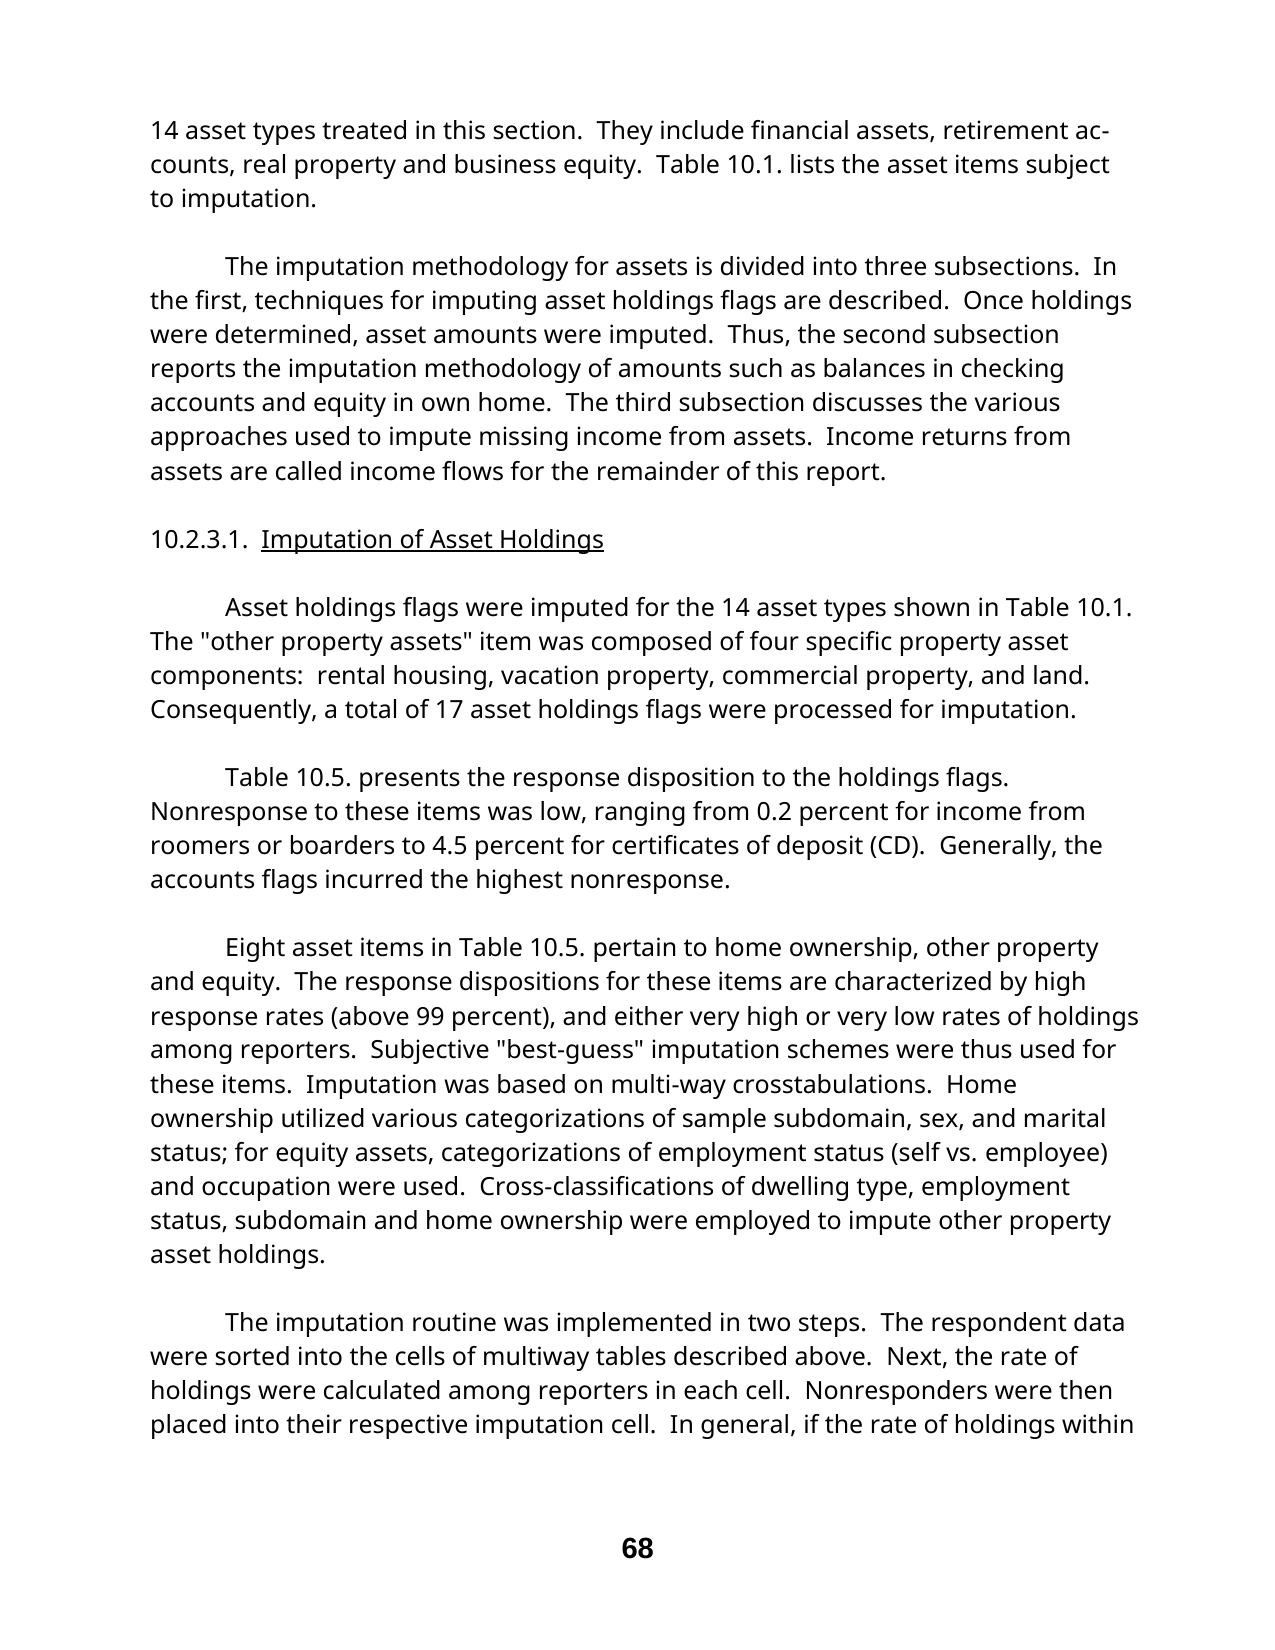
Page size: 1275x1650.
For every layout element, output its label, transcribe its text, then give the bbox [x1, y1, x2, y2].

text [150, 1305, 1140, 1441]
text Eight asset items in Table 10.5. pertain to home ownership, other property and equity. The response dispositions for these items are characterized by high response rates (above 99 percent), and either very high or very low rates of holdings among reporters. Subjective "best-guess" imputation schemes were thus used for these items. Imputation was based on multi-way crosstabulations. Home ownership utilized various categorizations of sample subdomain, sex, and marital status; for equity assets, categorizations of employment status (self vs. employee) and occupation were used. Cross-classifications of dwelling type, employment status, subdomain and home ownership were employed to impute other property asset holdings. [150, 930, 1140, 1271]
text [150, 112, 1140, 215]
text The imputation methodology for assets is divided into three subsections. In the first, techniques for imputing asset holdings flags are described. Once holdings were determined, asset amounts were imputed. Thus, the second subsection reports the imputation methodology of amounts such as balances in checking accounts and equity in own home. The third subsection discusses the various approaches used to impute missing income from assets. Income returns from assets are called income flows for the remainder of this report. [150, 249, 1140, 487]
text 10.2.3.1. Imputation of Asset Holdings [150, 521, 1140, 555]
text Table 10.5. presents the response disposition to the holdings flags. Nonresponse to these items was low, ranging from 0.2 percent for income from roomers or boarders to 4.5 percent for certificates of deposit (CD). Generally, the accounts flags incurred the highest nonresponse. [150, 760, 1140, 896]
text Asset holdings flags were imputed for the 14 asset types shown in Table 10.1. The "other property assets" item was composed of four specific property asset components: rental housing, vacation property, commercial property, and land. Consequently, a total of 17 asset holdings flags were processed for imputation. [150, 589, 1140, 726]
